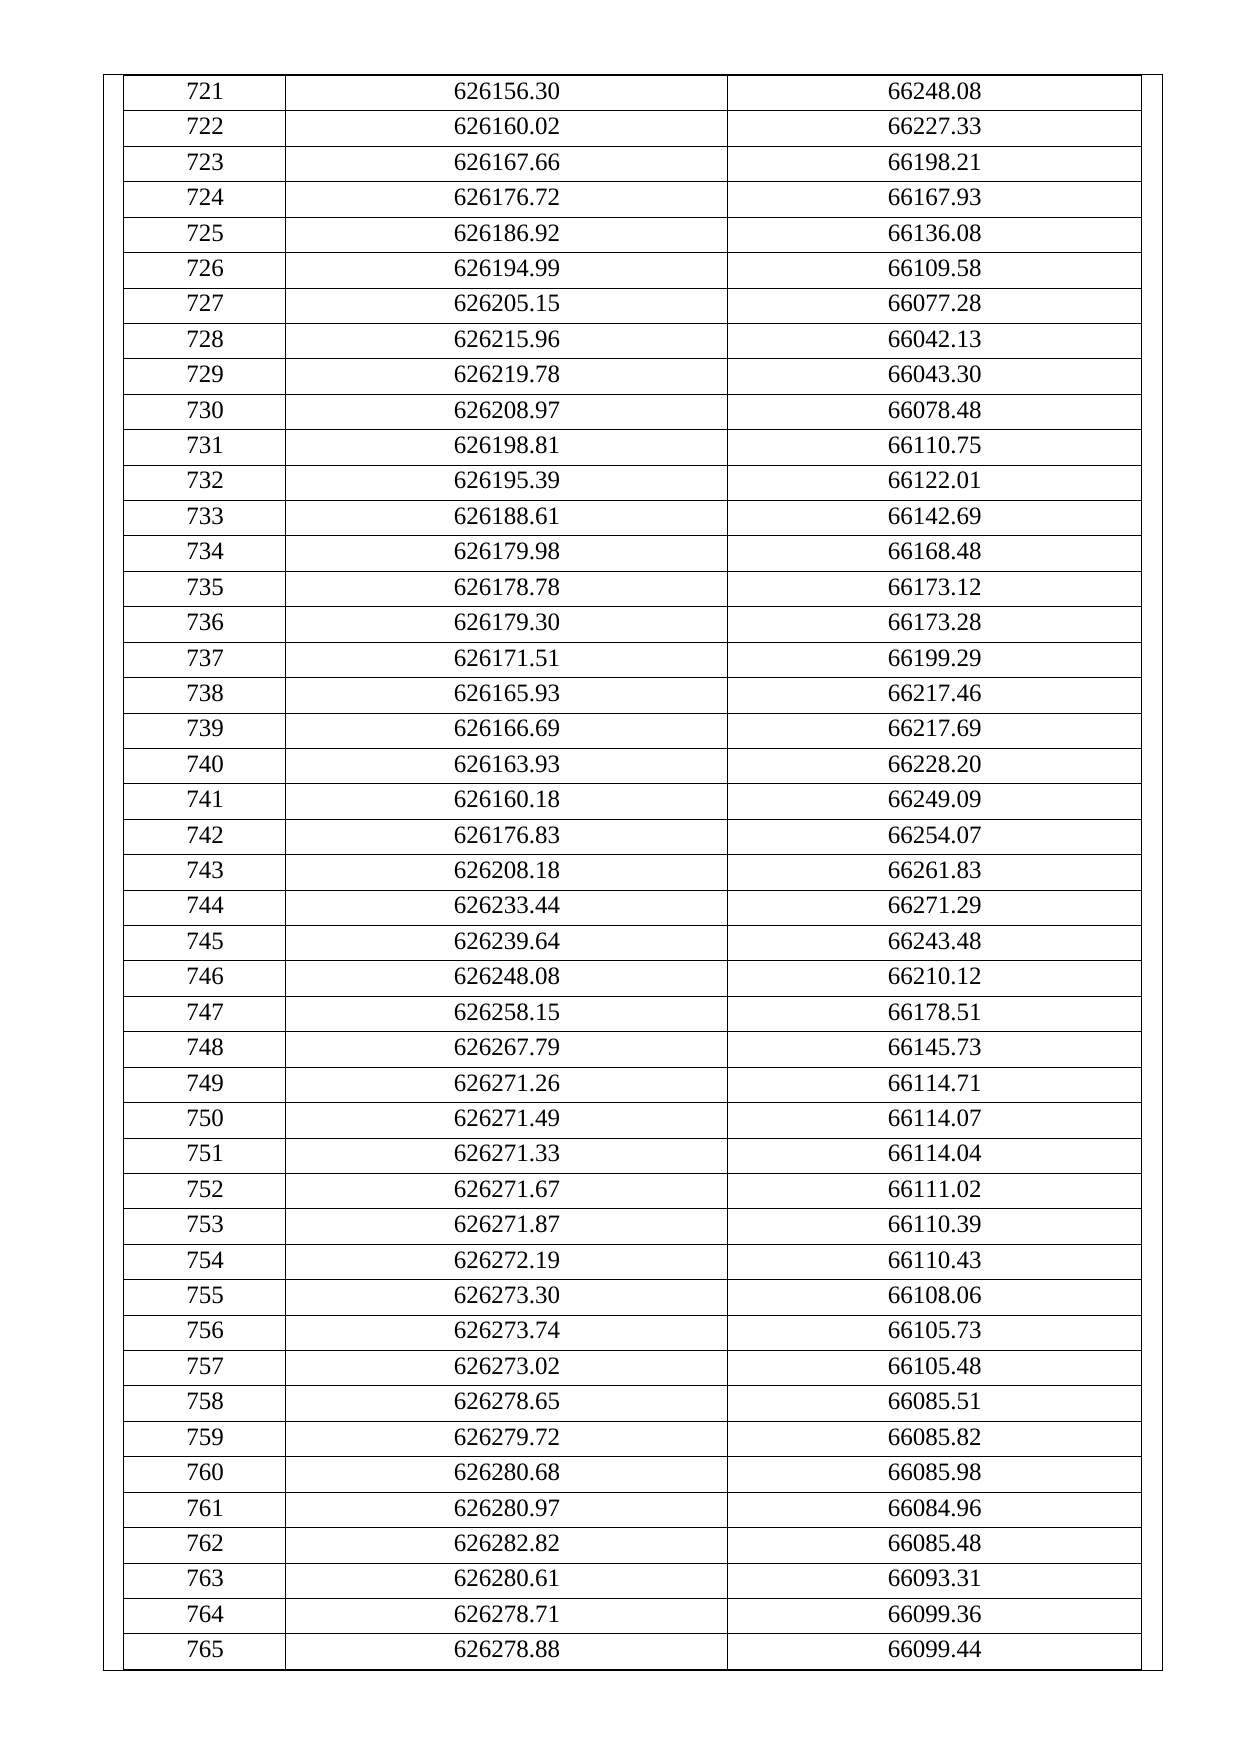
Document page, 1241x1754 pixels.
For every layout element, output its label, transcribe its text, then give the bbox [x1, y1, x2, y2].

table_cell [286, 1634, 727, 1669]
table_cell СХЕМА расположения границ публичного сервитута на кадастровом плане территории [728, 1139, 1141, 1173]
table_cell СХЕМА расположения границ публичного сервитута на кадастровом плане территории [286, 1528, 727, 1563]
table_cell СХЕМА расположения границ публичного сервитута на кадастровом плане территории [124, 466, 285, 500]
table_cell СХЕМА расположения границ публичного сервитута на кадастровом плане территории [728, 714, 1141, 748]
table_cell СХЕМА расположения границ публичного сервитута на кадастровом плане территории [728, 395, 1141, 429]
table_cell СХЕМА расположения границ публичного сервитута на кадастровом плане территории [728, 1528, 1141, 1563]
table_cell СХЕМА расположения границ публичного сервитута на кадастровом плане территории [728, 1209, 1141, 1244]
table_cell СХЕМА расположения границ публичного сервитута на кадастровом плане территории [286, 1493, 727, 1527]
table_cell СХЕМА расположения границ публичного сервитута на кадастровом плане территории [728, 218, 1141, 252]
table_cell СХЕМА расположения границ публичного сервитута на кадастровом плане территории [728, 572, 1141, 606]
table_cell СХЕМА расположения границ публичного сервитута на кадастровом плане территории [124, 218, 285, 252]
table_cell СХЕМА расположения границ публичного сервитута на кадастровом плане территории [286, 1139, 727, 1173]
table_cell СХЕМА расположения границ публичного сервитута на кадастровом плане территории [286, 714, 727, 748]
table_cell СХЕМА расположения границ публичного сервитута на кадастровом плане территории [124, 1209, 285, 1244]
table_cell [1142, 75, 1162, 1670]
table_cell СХЕМА расположения границ публичного сервитута на кадастровом плане территории [286, 926, 727, 960]
table_cell СХЕМА расположения границ публичного сервитута на кадастровом плане территории [728, 536, 1141, 571]
table_cell СХЕМА расположения границ публичного сервитута на кадастровом плане территории [124, 1174, 285, 1208]
table_cell СХЕМА расположения границ публичного сервитута на кадастровом плане территории [286, 466, 727, 500]
table_cell СХЕМА расположения границ публичного сервитута на кадастровом плане территории [286, 572, 727, 606]
table_cell СХЕМА расположения границ публичного сервитута на кадастровом плане территории [286, 784, 727, 819]
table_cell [728, 1599, 1141, 1633]
table_cell СХЕМА расположения границ публичного сервитута на кадастровом плане территории [124, 1457, 285, 1492]
table_cell СХЕМА расположения границ публичного сервитута на кадастровом плане территории [124, 1068, 285, 1102]
table_cell СХЕМА расположения границ публичного сервитута на кадастровом плане территории [286, 749, 727, 783]
table_cell СХЕМА расположения границ публичного сервитута на кадастровом плане территории [124, 643, 285, 677]
table_cell СХЕМА расположения границ публичного сервитута на кадастровом плане территории [124, 1280, 285, 1315]
table_cell СХЕМА расположения границ публичного сервитута на кадастровом плане территории [286, 501, 727, 535]
table_cell СХЕМА расположения границ публичного сервитута на кадастровом плане территории [728, 1280, 1141, 1315]
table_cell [728, 76, 1141, 110]
table_cell СХЕМА расположения границ публичного сервитута на кадастровом плане территории [728, 961, 1141, 996]
table_cell СХЕМА расположения границ публичного сервитута на кадастровом плане территории [728, 253, 1141, 288]
table_cell СХЕМА расположения границ публичного сервитута на кадастровом плане территории [728, 147, 1141, 181]
table_cell СХЕМА расположения границ публичного сервитута на кадастровом плане территории [728, 1422, 1141, 1456]
table_cell СХЕМА расположения границ публичного сервитута на кадастровом плане территории [286, 182, 727, 217]
table_cell СХЕМА расположения границ публичного сервитута на кадастровом плане территории [728, 359, 1141, 394]
table_cell СХЕМА расположения границ публичного сервитута на кадастровом плане территории [124, 182, 285, 217]
table_cell СХЕМА расположения границ публичного сервитута на кадастровом плане территории [728, 1068, 1141, 1102]
table_cell СХЕМА расположения границ публичного сервитута на кадастровом плане территории [124, 395, 285, 429]
table_cell СХЕМА расположения границ публичного сервитута на кадастровом плане территории [124, 678, 285, 713]
table_cell СХЕМА расположения границ публичного сервитута на кадастровом плане территории [124, 572, 285, 606]
table_cell СХЕМА расположения границ публичного сервитута на кадастровом плане территории [728, 1493, 1141, 1527]
table_cell СХЕМА расположения границ публичного сервитута на кадастровом плане территории [286, 855, 727, 890]
table_cell СХЕМА расположения границ публичного сервитута на кадастровом плане территории [728, 820, 1141, 854]
table_cell СХЕМА расположения границ публичного сервитута на кадастровом плане территории [728, 289, 1141, 323]
table_cell СХЕМА расположения границ публичного сервитута на кадастровом плане территории [124, 536, 285, 571]
table_cell СХЕМА расположения границ публичного сервитута на кадастровом плане территории [286, 1564, 727, 1598]
table_cell СХЕМА расположения границ публичного сервитута на кадастровом плане территории [124, 820, 285, 854]
table_cell СХЕМА расположения границ публичного сервитута на кадастровом плане территории [286, 607, 727, 642]
table_cell СХЕМА расположения границ публичного сервитута на кадастровом плане территории [124, 1032, 285, 1067]
table_cell СХЕМА расположения границ публичного сервитута на кадастровом плане территории [124, 1422, 285, 1456]
table_cell СХЕМА расположения границ публичного сервитута на кадастровом плане территории [124, 607, 285, 642]
table_cell СХЕМА расположения границ публичного сервитута на кадастровом плане территории [728, 1351, 1141, 1385]
table_cell СХЕМА расположения границ публичного сервитута на кадастровом плане территории [124, 324, 285, 358]
table_cell СХЕМА расположения границ публичного сервитута на кадастровом плане территории [124, 253, 285, 288]
table_cell СХЕМА расположения границ публичного сервитута на кадастровом плане территории [124, 501, 285, 535]
table_cell СХЕМА расположения границ публичного сервитута на кадастровом плане территории [286, 1351, 727, 1385]
table_cell СХЕМА расположения границ публичного сервитута на кадастровом плане территории [728, 1174, 1141, 1208]
table_cell СХЕМА расположения границ публичного сервитута на кадастровом плане территории [728, 324, 1141, 358]
table_cell СХЕМА расположения границ публичного сервитута на кадастровом плане территории [124, 961, 285, 996]
table_cell СХЕМА расположения границ публичного сервитута на кадастровом плане территории [286, 536, 727, 571]
table_cell СХЕМА расположения границ публичного сервитута на кадастровом плане территории [728, 784, 1141, 819]
table_cell СХЕМА расположения границ публичного сервитута на кадастровом плане территории [286, 1422, 727, 1456]
table_cell СХЕМА расположения границ публичного сервитута на кадастровом плане территории [124, 1564, 285, 1598]
table_cell СХЕМА расположения границ публичного сервитута на кадастровом плане территории [286, 359, 727, 394]
table_cell СХЕМА расположения границ публичного сервитута на кадастровом плане территории [286, 997, 727, 1031]
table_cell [124, 1599, 285, 1633]
table_cell СХЕМА расположения границ публичного сервитута на кадастровом плане территории [124, 749, 285, 783]
table_cell СХЕМА расположения границ публичного сервитута на кадастровом плане территории [286, 1209, 727, 1244]
table_cell СХЕМА расположения границ публичного сервитута на кадастровом плане территории [286, 1068, 727, 1102]
table_cell СХЕМА расположения границ публичного сервитута на кадастровом плане территории [728, 182, 1141, 217]
table_cell СХЕМА расположения границ публичного сервитута на кадастровом плане территории [728, 997, 1141, 1031]
table_cell СХЕМА расположения границ публичного сервитута на кадастровом плане территории [286, 643, 727, 677]
table_cell СХЕМА расположения границ публичного сервитута на кадастровом плане территории [124, 1316, 285, 1350]
table_cell СХЕМА расположения границ публичного сервитута на кадастровом плане территории [728, 678, 1141, 713]
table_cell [124, 111, 285, 146]
table_cell СХЕМА расположения границ публичного сервитута на кадастровом плане территории [286, 147, 727, 181]
table_cell СХЕМА расположения границ публичного сервитута на кадастровом плане территории [286, 324, 727, 358]
table_cell СХЕМА расположения границ публичного сервитута на кадастровом плане территории [728, 430, 1141, 465]
table_cell СХЕМА расположения границ публичного сервитута на кадастровом плане территории [728, 1103, 1141, 1138]
table_cell СХЕМА расположения границ публичного сервитута на кадастровом плане территории [124, 147, 285, 181]
table_cell СХЕМА расположения границ публичного сервитута на кадастровом плане территории [728, 1386, 1141, 1421]
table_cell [286, 111, 727, 146]
table_cell СХЕМА расположения границ публичного сервитута на кадастровом плане территории [124, 1245, 285, 1279]
table_cell СХЕМА расположения границ публичного сервитута на кадастровом плане территории [728, 1316, 1141, 1350]
table_cell СХЕМА расположения границ публичного сервитута на кадастровом плане территории [286, 820, 727, 854]
table_cell СХЕМА расположения границ публичного сервитута на кадастровом плане территории [728, 855, 1141, 890]
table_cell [286, 1599, 727, 1633]
table_cell СХЕМА расположения границ публичного сервитута на кадастровом плане территории [286, 1457, 727, 1492]
table_cell СХЕМА расположения границ публичного сервитута на кадастровом плане территории [286, 1386, 727, 1421]
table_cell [124, 76, 285, 110]
table_cell СХЕМА расположения границ публичного сервитута на кадастровом плане территории [124, 1139, 285, 1173]
table_cell СХЕМА расположения границ публичного сервитута на кадастровом плане территории [124, 784, 285, 819]
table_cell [286, 76, 727, 110]
table_cell СХЕМА расположения границ публичного сервитута на кадастровом плане территории [124, 891, 285, 925]
table_cell СХЕМА расположения границ публичного сервитута на кадастровом плане территории [124, 1528, 285, 1563]
table_cell СХЕМА расположения границ публичного сервитута на кадастровом плане территории [286, 1032, 727, 1067]
table_cell СХЕМА расположения границ публичного сервитута на кадастровом плане территории [124, 289, 285, 323]
table_cell СХЕМА расположения границ публичного сервитута на кадастровом плане территории [286, 1245, 727, 1279]
table_cell СХЕМА расположения границ публичного сервитута на кадастровом плане территории [124, 359, 285, 394]
table_cell СХЕМА расположения границ публичного сервитута на кадастровом плане территории [286, 289, 727, 323]
table_cell СХЕМА расположения границ публичного сервитута на кадастровом плане территории [286, 1103, 727, 1138]
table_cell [124, 1634, 285, 1669]
table_cell СХЕМА расположения границ публичного сервитута на кадастровом плане территории [124, 926, 285, 960]
table_cell СХЕМА расположения границ публичного сервитута на кадастровом плане территории [124, 1351, 285, 1385]
table_cell СХЕМА расположения границ публичного сервитута на кадастровом плане территории [286, 218, 727, 252]
table_cell СХЕМА расположения границ публичного сервитута на кадастровом плане территории [728, 466, 1141, 500]
table_cell СХЕМА расположения границ публичного сервитута на кадастровом плане территории [124, 1386, 285, 1421]
table_cell СХЕМА расположения границ публичного сервитута на кадастровом плане территории [286, 395, 727, 429]
table_cell СХЕМА расположения границ публичного сервитута на кадастровом плане территории [286, 1280, 727, 1315]
table_cell СХЕМА расположения границ публичного сервитута на кадастровом плане территории [728, 1564, 1141, 1598]
table_cell СХЕМА расположения границ публичного сервитута на кадастровом плане территории [286, 253, 727, 288]
table_cell СХЕМА расположения границ публичного сервитута на кадастровом плане территории [286, 891, 727, 925]
table_cell СХЕМА расположения границ публичного сервитута на кадастровом плане территории [124, 997, 285, 1031]
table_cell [728, 111, 1141, 146]
table_cell СХЕМА расположения границ публичного сервитута на кадастровом плане территории [728, 749, 1141, 783]
table_cell СХЕМА расположения границ публичного сервитута на кадастровом плане территории [124, 1493, 285, 1527]
table_cell СХЕМА расположения границ публичного сервитута на кадастровом плане территории [286, 961, 727, 996]
table_cell СХЕМА расположения границ публичного сервитута на кадастровом плане территории [124, 430, 285, 465]
table_cell СХЕМА расположения границ публичного сервитута на кадастровом плане территории [728, 1457, 1141, 1492]
table_cell СХЕМА расположения границ публичного сервитута на кадастровом плане территории [286, 1316, 727, 1350]
table_cell СХЕМА расположения границ публичного сервитута на кадастровом плане территории [286, 430, 727, 465]
table_cell СХЕМА расположения границ публичного сервитута на кадастровом плане территории [728, 643, 1141, 677]
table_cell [728, 1634, 1141, 1669]
table_cell СХЕМА расположения границ публичного сервитута на кадастровом плане территории [124, 714, 285, 748]
table_cell СХЕМА расположения границ публичного сервитута на кадастровом плане территории [124, 855, 285, 890]
table_cell СХЕМА расположения границ публичного сервитута на кадастровом плане территории [728, 1245, 1141, 1279]
table_cell СХЕМА расположения границ публичного сервитута на кадастровом плане территории [286, 678, 727, 713]
table_cell СХЕМА расположения границ публичного сервитута на кадастровом плане территории [286, 1174, 727, 1208]
table_cell СХЕМА расположения границ публичного сервитута на кадастровом плане территории [728, 1032, 1141, 1067]
table_cell СХЕМА расположения границ публичного сервитута на кадастровом плане территории [728, 501, 1141, 535]
table_cell СХЕМА расположения границ публичного сервитута на кадастровом плане территории [728, 926, 1141, 960]
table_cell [104, 75, 123, 1670]
table_cell СХЕМА расположения границ публичного сервитута на кадастровом плане территории [728, 891, 1141, 925]
table_cell СХЕМА расположения границ публичного сервитута на кадастровом плане территории [728, 607, 1141, 642]
table_cell СХЕМА расположения границ публичного сервитута на кадастровом плане территории [124, 1103, 285, 1138]
